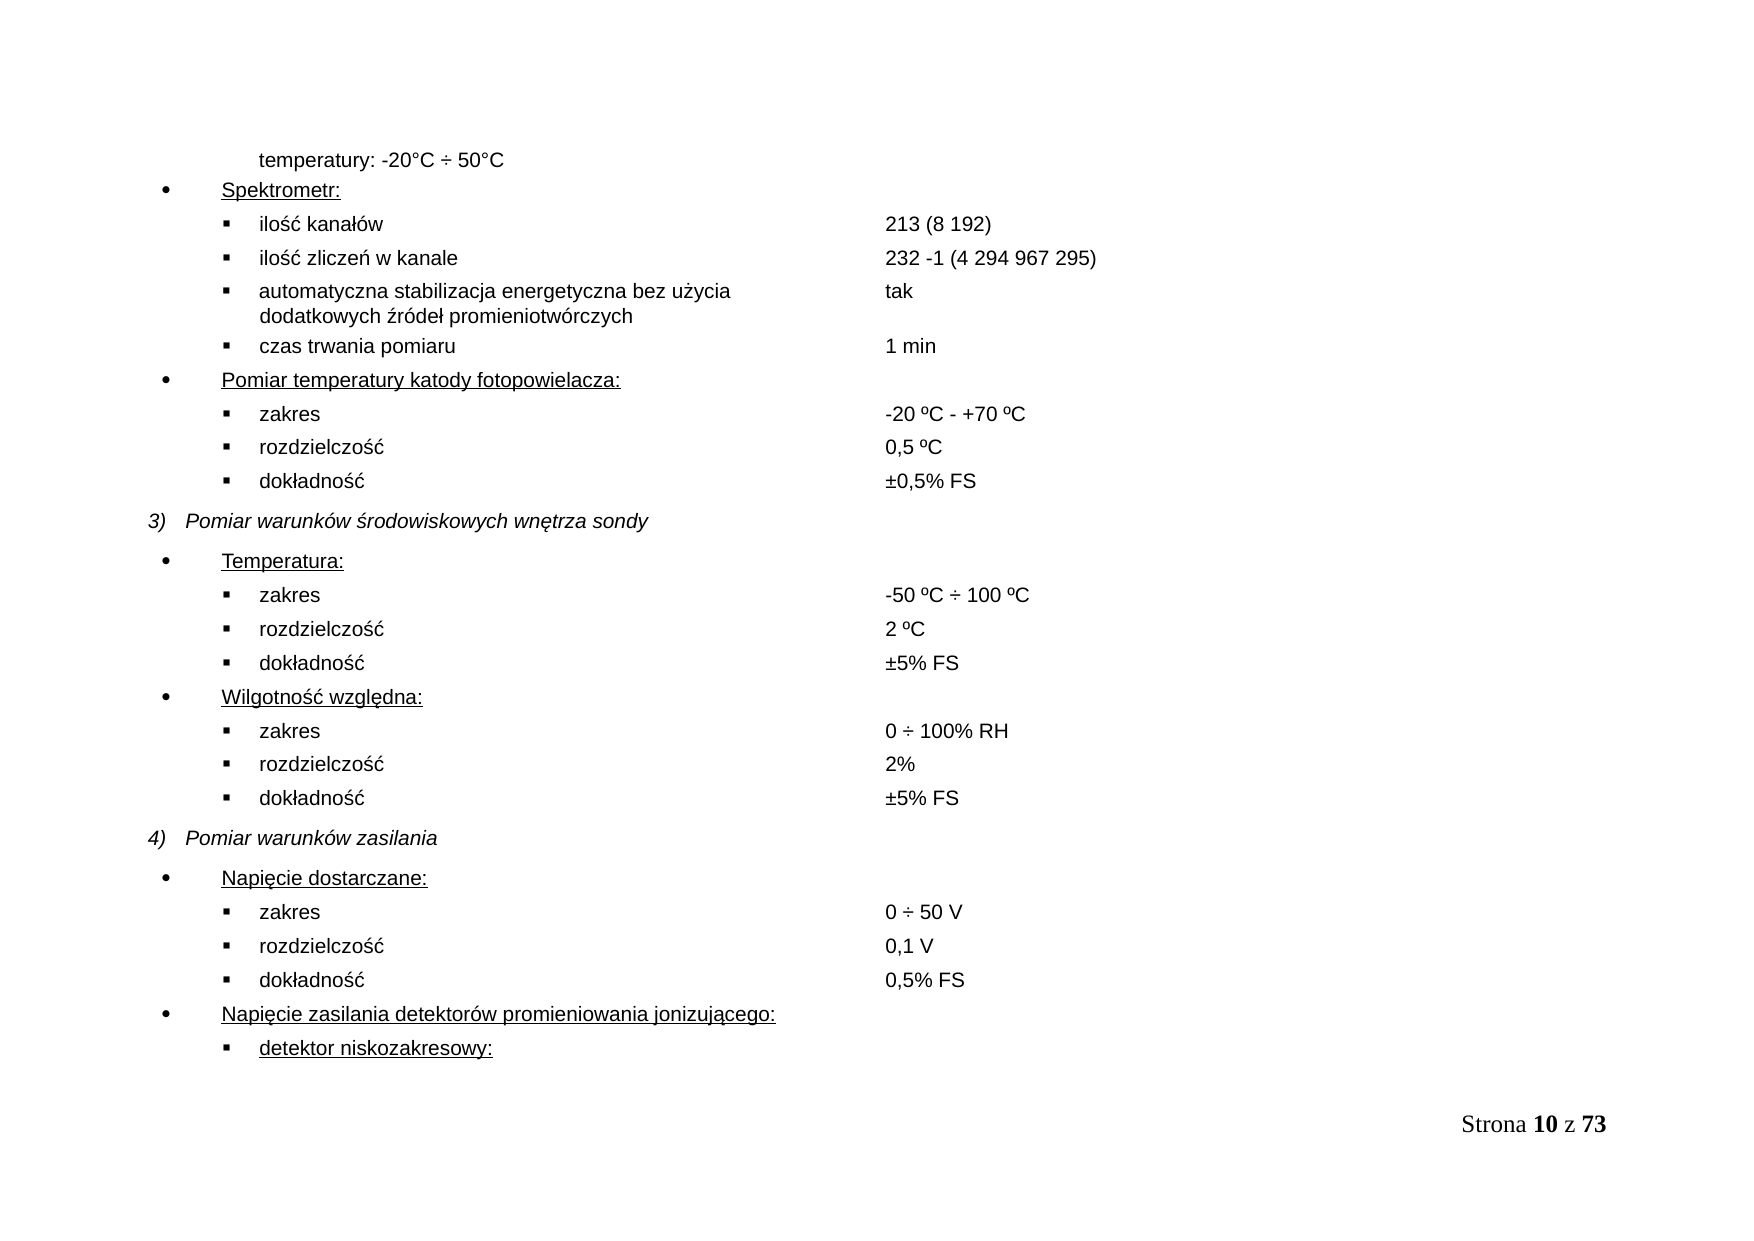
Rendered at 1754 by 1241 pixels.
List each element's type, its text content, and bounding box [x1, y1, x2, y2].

text temperatury: -20°C ÷ 50°C [259, 148, 1606, 172]
list rozdzielczość 0,5 ºC [222, 435, 1606, 459]
list Temperatura: [148, 549, 1606, 573]
list zakres 0 ÷ 100% RH [222, 718, 1606, 742]
list dokładność 0,5% FS [222, 968, 1606, 992]
list Pomiar warunków zasilania [148, 826, 1606, 850]
list Pomiar temperatury katody fotopowielacza: [148, 367, 1606, 392]
list rozdzielczość 2 ºC [222, 617, 1606, 641]
list czas trwania pomiaru 1 min [222, 334, 1606, 358]
list automatyczna stabilizacja energetyczna bez użycia tak [221, 279, 1606, 303]
list zakres 0 ÷ 50 V [222, 900, 1606, 924]
list Napięcie zasilania detektorów promieniowania jonizującego: [148, 1002, 1606, 1026]
list rozdzielczość 0,1 V [222, 934, 1606, 958]
list Wilgotność względna: [148, 684, 1606, 709]
list ilość zliczeń w kanale 232 -1 (4 294 967 295) [222, 246, 1606, 269]
list ilość kanałów 213 (8 192) [222, 212, 1606, 236]
list zakres -20 ºC - +70 ºC [222, 401, 1606, 425]
list rozdzielczość 2% [222, 752, 1606, 776]
list dokładność ±5% FS [222, 651, 1606, 675]
list dokładność ±0,5% FS [222, 469, 1606, 493]
list Pomiar warunków środowiskowych wnętrza sondy [148, 509, 1606, 533]
list dokładność ±5% FS [222, 786, 1606, 810]
text dodatkowych źródeł promieniotwórczych [259, 303, 1606, 327]
list Spektrometr: [148, 178, 1606, 202]
list zakres -50 ºC ÷ 100 ºC [222, 583, 1606, 607]
list Napięcie dostarczane: [148, 866, 1606, 890]
list detektor niskozakresowy: [222, 1036, 1606, 1059]
